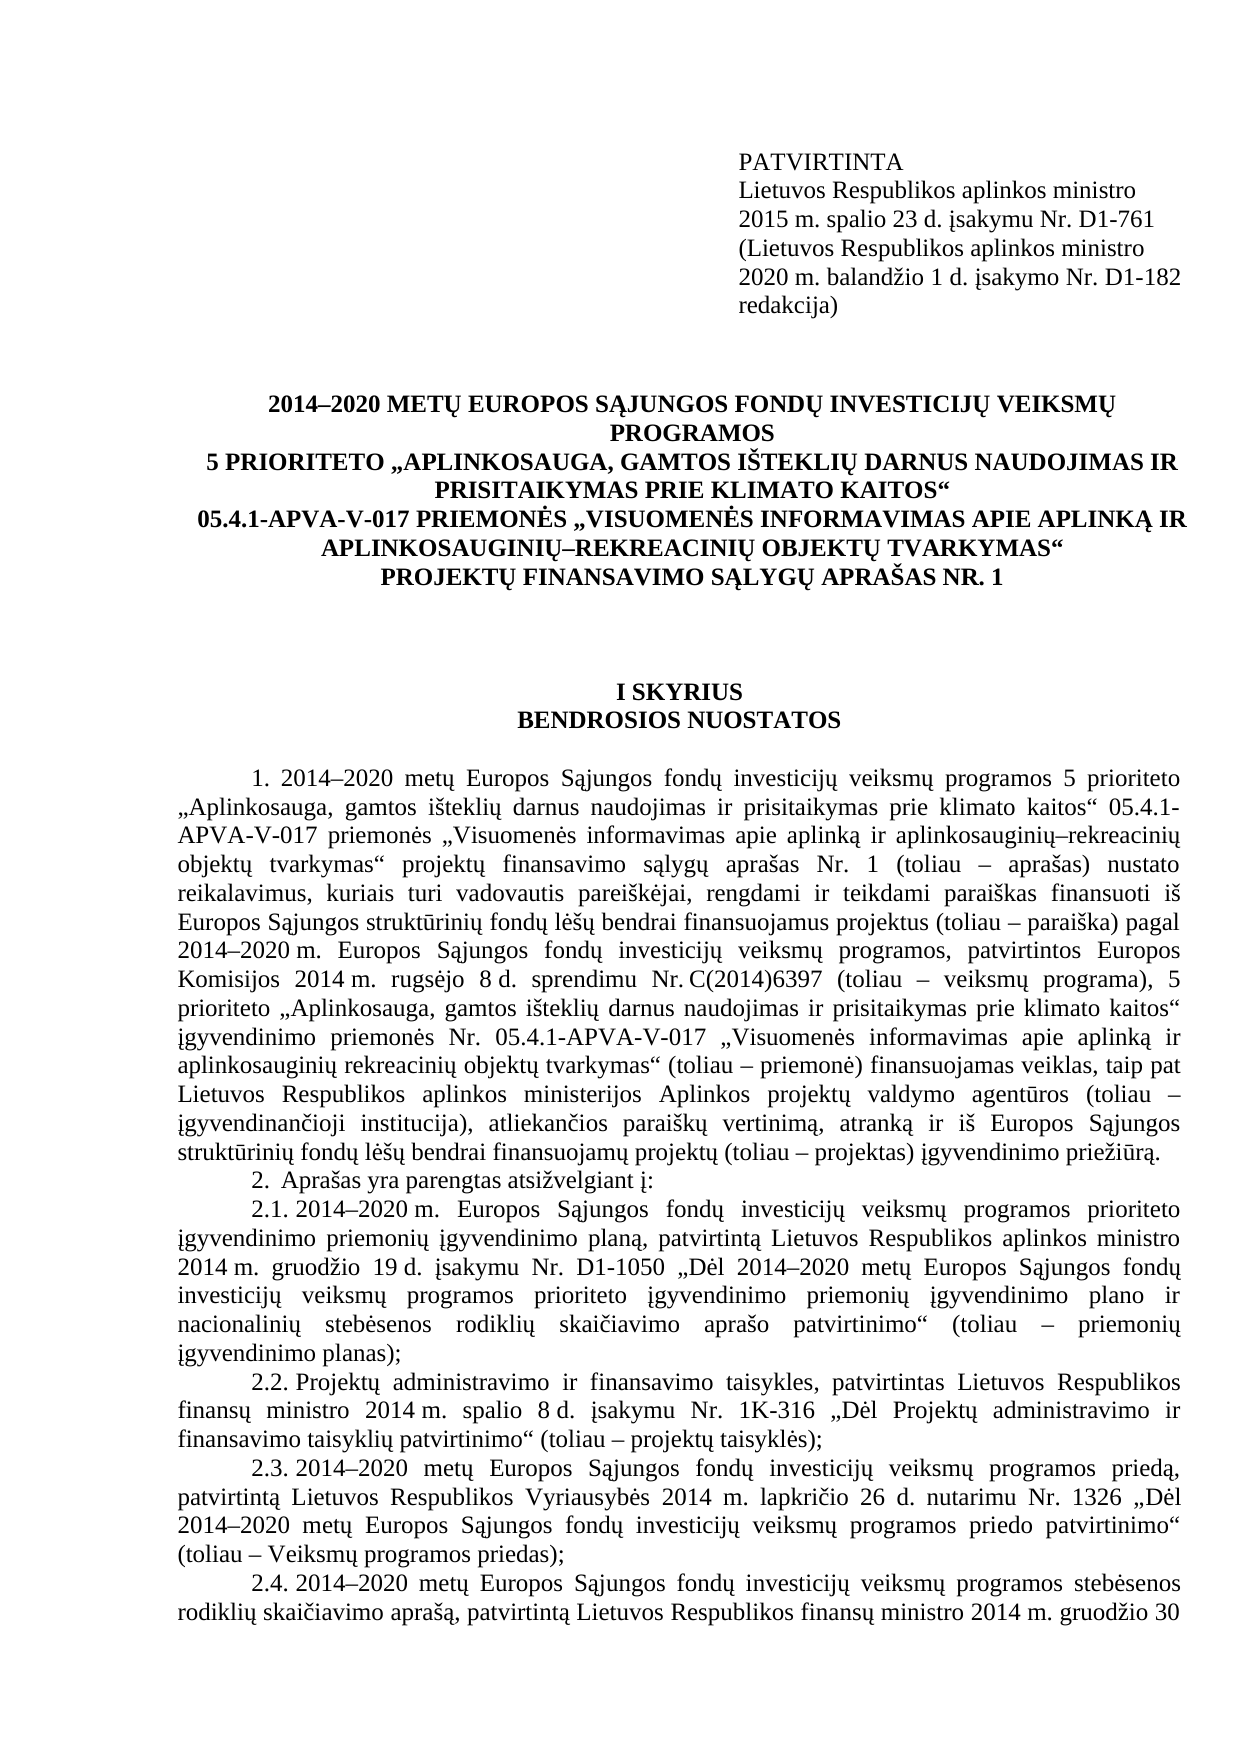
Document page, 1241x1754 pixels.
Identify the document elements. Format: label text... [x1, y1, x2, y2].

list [177, 1568, 1181, 1626]
list Projektų administravimo ir finansavimo taisykles, patvirtintas Lietuvos Respublikos finansų ministro 2014 m. spalio 8 d. įsakymu Nr. 1K-316 „Dėl Projektų administravimo ir finansavimo taisyklių patvirtinimo“ (toliau – projektų taisyklės); [177, 1367, 1181, 1453]
text Lietuvos Respublikos aplinkos ministro [709, 176, 1181, 204]
text PATVIRTINTA [709, 147, 1181, 176]
table_cell PROJEKTŲ FINANSAVIMO SĄLYGŲ APRAŠAS NR. 1 [177, 562, 1207, 591]
text 2020 m. balandžio 1 d. įsakymo Nr. D1-182 redakcija) [738, 262, 1181, 319]
text 2015 m. spalio 23 d. įsakymu Nr. D1-761 [709, 204, 1181, 233]
list 2014–2020 metų Europos Sąjungos fondų investicijų veiksmų programos priedą, patvirtintą Lietuvos Respublikos Vyriausybės 2014 m. lapkričio 26 d. nutarimu Nr. 1326 „Dėl 2014–2020 metų Europos Sąjungos fondų investicijų veiksmų programos priedo patvirtinimo“ (toliau – Veiksmų programos priedas); [177, 1453, 1181, 1568]
text (Lietuvos Respublikos aplinkos ministro [709, 233, 1181, 262]
table_cell 5 PRIORITETO „APLINKOSAUGA, GAMTOS IŠTEKLIŲ DARNUS NAUDOJIMAS IR PRISITAIKYMAS PRIE KLIMATO KAITOS“ 05.4.1-APVA-V-017 PRIEMONĖS „VISUOMENĖS INFORMAVIMAS APIE APLINKĄ IR APLINKOSAUGINIŲ–REKREACINIŲ OBJEKTŲ TVARKYMAS“ [177, 447, 1207, 562]
list 2014–2020 m. Europos Sąjungos fondų investicijų veiksmų programos prioriteto įgyvendinimo priemonių įgyvendinimo planą, patvirtintą Lietuvos Respublikos aplinkos ministro 2014 m. gruodžio 19 d. įsakymu Nr. D1-1050 „Dėl 2014–2020 metų Europos Sąjungos fondų investicijų veiksmų programos prioriteto įgyvendinimo priemonių įgyvendinimo plano ir nacionalinių stebėsenos rodiklių skaičiavimo aprašo patvirtinimo“ (toliau – priemonių įgyvendinimo planas); [177, 1194, 1181, 1367]
list 2014–2020 metų Europos Sąjungos fondų investicijų veiksmų programos 5 prioriteto „Aplinkosauga, gamtos išteklių darnus naudojimas ir prisitaikymas prie klimato kaitos“ 05.4.1-APVA-V-017 priemonės „Visuomenės informavimas apie aplinką ir aplinkosauginių–rekreacinių objektų tvarkymas“ projektų finansavimo sąlygų aprašas Nr. 1 (toliau – aprašas) nustato reikalavimus, kuriais turi vadovautis pareiškėjai, rengdami ir teikdami paraiškas finansuoti iš Europos Sąjungos struktūrinių fondų lėšų bendrai finansuojamus projektus (toliau – paraiška) pagal 2014–2020 m. Europos Sąjungos fondų investicijų veiksmų programos, patvirtintos Europos Komisijos 2014 m. rugsėjo 8 d. sprendimu Nr. C(2014)6397 (toliau – veiksmų programa), 5 prioriteto „Aplinkosauga, gamtos išteklių darnus naudojimas ir prisitaikymas prie klimato kaitos“ įgyvendinimo priemonės Nr. 05.4.1-APVA-V-017 „Visuomenės informavimas apie aplinką ir aplinkosauginių rekreacinių objektų tvarkymas“ (toliau – priemonė) finansuojamas veiklas, taip pat Lietuvos Respublikos aplinkos ministerijos Aplinkos projektų valdymo agentūros (toliau – įgyvendinančioji institucija), atliekančios paraiškų vertinimą, atranką ir iš Europos Sąjungos struktūrinių fondų lėšų bendrai finansuojamų projektų (toliau – projektas) įgyvendinimo priežiūrą. [177, 763, 1181, 1166]
text I SKYRIUS [177, 677, 1181, 706]
list Aprašas yra parengtas atsižvelgiant į: [177, 1166, 1181, 1194]
table_header 2014–2020 METŲ EUROPOS SĄJUNGOS FONDŲ INVESTICIJŲ VEIKSMŲ PROGRAMOS [177, 389, 1207, 447]
text BENDROSIOS NUOSTATOS [177, 706, 1181, 734]
